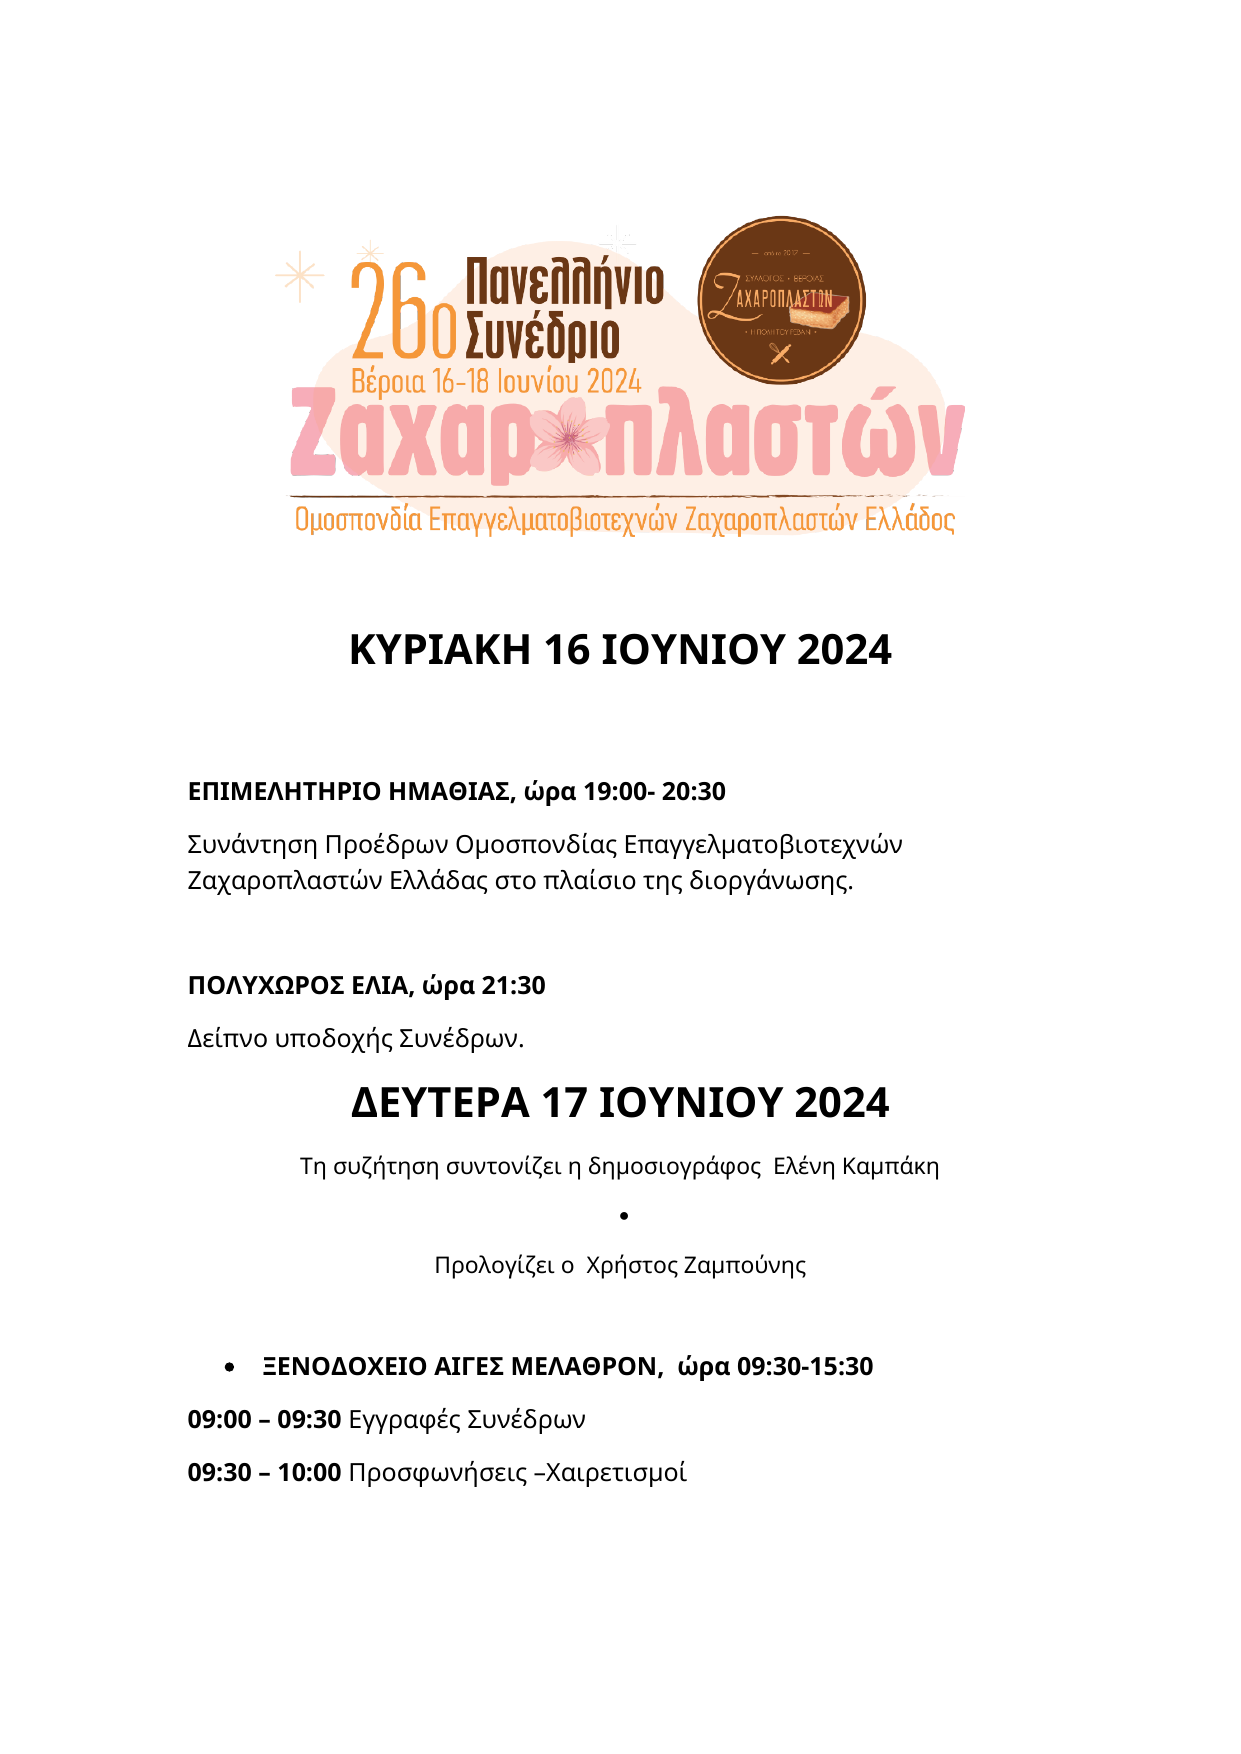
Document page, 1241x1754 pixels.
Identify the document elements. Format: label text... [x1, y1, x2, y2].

text 09:00 – 09:30 Εγγραφές Συνέδρων [187, 1402, 1053, 1436]
list ΞΕΝΟΔΟΧΕΙΟ ΑΙΓΕΣ ΜΕΛΑΘΡΟΝ, ώρα 09:30-15:30 [225, 1349, 1053, 1383]
text ΔΕΥΤΕΡΑ 17 ΙΟΥΝΙΟΥ 2024 [187, 1073, 1053, 1130]
text Συνάντηση Προέδρων Ομοσπονδίας Επαγγελματοβιοτεχνών Ζαχαροπλαστών Ελλάδας στο πλαίσιο της διοργάνωσης. [187, 826, 1053, 896]
text Δείπνο υποδοχής Συνέδρων. [187, 1020, 1053, 1054]
picture [275, 214, 965, 537]
text Προλογίζει ο Χρήστος Ζαμπούνης [187, 1249, 1053, 1281]
text Τη συζήτηση συντονίζει η δημοσιογράφος Ελένη Καμπάκη [187, 1150, 1053, 1181]
text 09:30 – 10:00 Προσφωνήσεις –Χαιρετισμοί [187, 1454, 1053, 1488]
text ΕΠΙΜΕΛΗΤΗΡΙΟ ΗΜΑΘΙΑΣ, ώρα 19:00- 20:30 [187, 773, 1053, 808]
text KΥΡΙΑΚΗ 16 ΙΟΥΝΙΟΥ 2024 [187, 620, 1053, 677]
text ΠΟΛΥΧΩΡΟΣ ΕΛΙΑ, ώρα 21:30 [187, 968, 1053, 1002]
